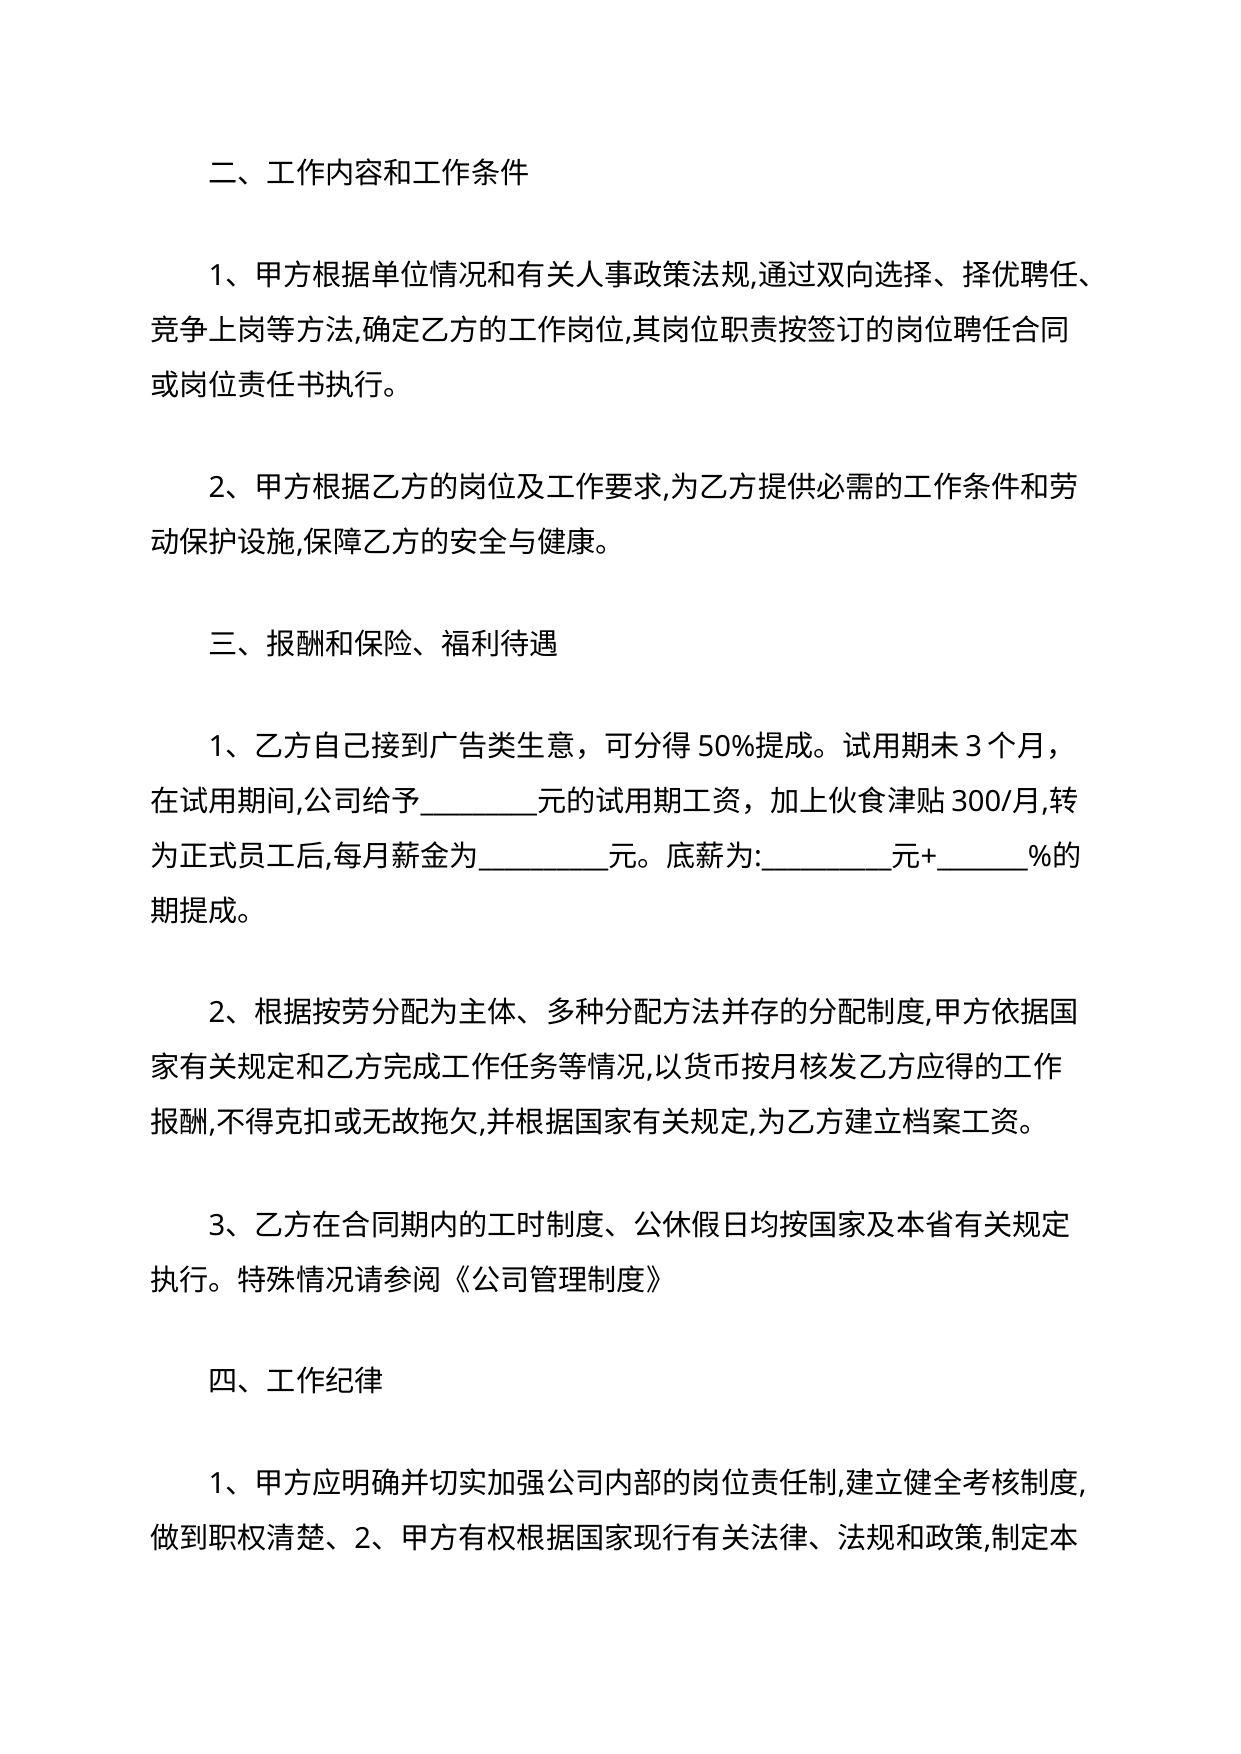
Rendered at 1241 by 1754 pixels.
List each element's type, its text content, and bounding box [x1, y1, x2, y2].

text 二、工作内容和工作条件 [150, 150, 1090, 192]
text 1、乙方自己接到广告类生意，可分得50%提成。试用期未3个月，在试用期间,公司给予_________元的试用期工资，加上伙食津贴300/月,转为正式员工后,每月薪金为__________元。底薪为:__________元+_______%的期提成。 [150, 722, 1090, 929]
text 3、乙方在合同期内的工时制度、公休假日均按国家及本省有关规定执行。特殊情况请参阅《公司管理制度》 [150, 1201, 1090, 1298]
text 1、甲方根据单位情况和有关人事政策法规,通过双向选择、择优聘任、竞争上岗等方法,确定乙方的工作岗位,其岗位职责按签订的岗位聘任合同或岗位责任书执行。 [150, 252, 1090, 404]
text 2、甲方根据乙方的岗位及工作要求,为乙方提供必需的工作条件和劳动保护设施,保障乙方的安全与健康。 [150, 463, 1090, 561]
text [150, 1459, 1090, 1557]
text 三、报酬和保险、福利待遇 [150, 621, 1090, 663]
text 四、工作纪律 [150, 1358, 1090, 1400]
text 2、根据按劳分配为主体、多种分配方法并存的分配制度,甲方依据国家有关规定和乙方完成工作任务等情况,以货币按月核发乙方应得的工作报酬,不得克扣或无故拖欠,并根据国家有关规定,为乙方建立档案工资。 [150, 989, 1090, 1141]
